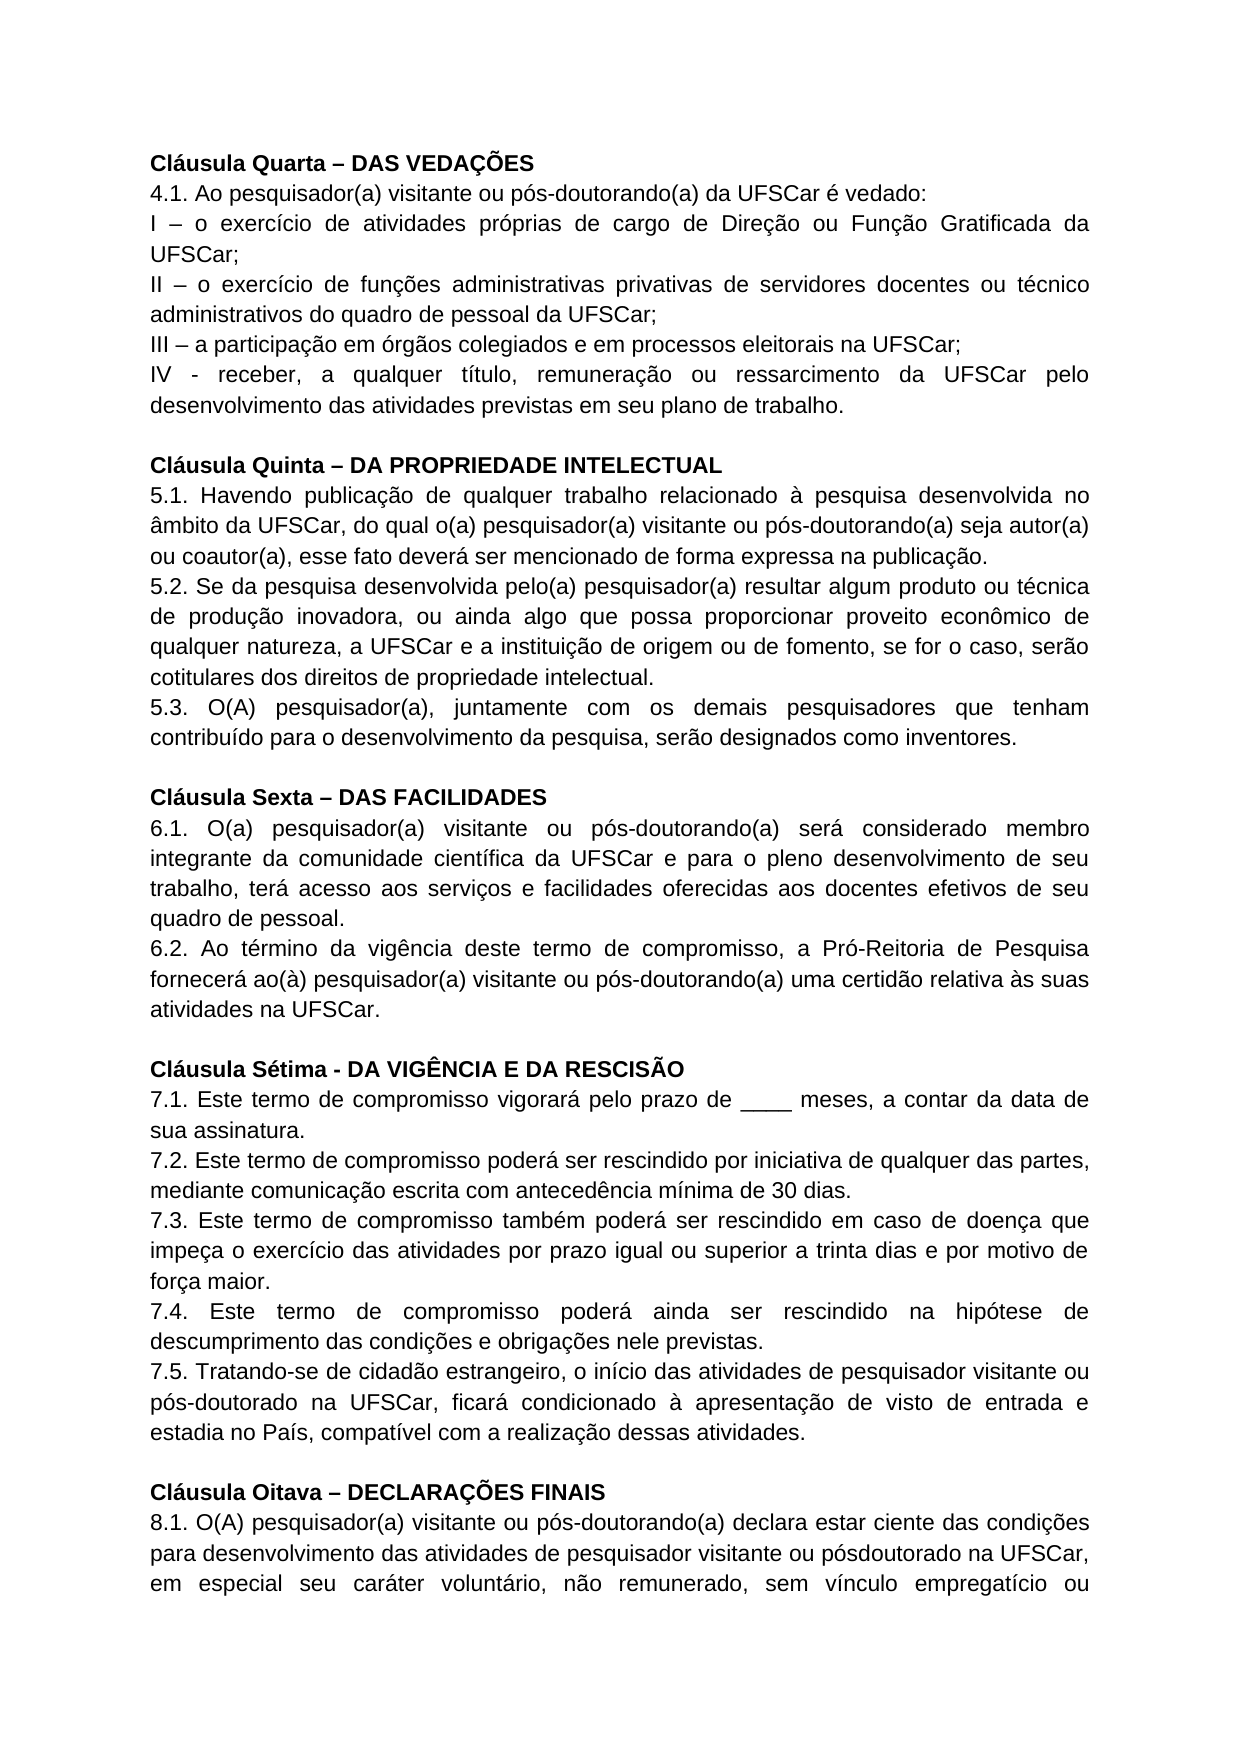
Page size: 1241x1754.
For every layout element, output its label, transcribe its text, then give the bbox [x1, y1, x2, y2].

text 7.1. Este termo de compromisso vigorará pelo prazo de ____ meses, a contar da data de sua assinatura. [150, 1086, 1090, 1143]
text I – o exercício de atividades próprias de cargo de Direção ou Função Gratificada da UFSCar; [150, 210, 1090, 267]
text 5.1. Havendo publicação de qualquer trabalho relacionado à pesquisa desenvolvida no âmbito da UFSCar, do qual o(a) pesquisador(a) visitante ou pós-doutorando(a) seja autor(a) ou coautor(a), esse fato deverá ser mencionado de forma expressa na publicação. [150, 482, 1090, 569]
text Cláusula Sétima - DA VIGÊNCIA E DA RESCISÃO [150, 1056, 1090, 1083]
text II – o exercício de funções administrativas privativas de servidores docentes ou técnico administrativos do quadro de pessoal da UFSCar; [150, 271, 1090, 327]
text IV - receber, a qualquer título, remuneração ou ressarcimento da UFSCar pelo desenvolvimento das atividades previstas em seu plano de trabalho. [150, 361, 1090, 418]
text 7.5. Tratando-se de cidadão estrangeiro, o início das atividades de pesquisador visitante ou pós-doutorado na UFSCar, ficará condicionado à apresentação de visto de entrada e estadia no País, compatível com a realização dessas atividades. [150, 1358, 1090, 1445]
text III – a participação em órgãos colegiados e em processos eleitorais na UFSCar; [150, 331, 1090, 358]
text 7.3. Este termo de compromisso também poderá ser rescindido em caso de doença que impeça o exercício das atividades por prazo igual ou superior a trinta dias e por motivo de força maior. [150, 1207, 1090, 1294]
text Cláusula Quinta – DA PROPRIEDADE INTELECTUAL [150, 452, 1090, 478]
text Cláusula Sexta – DAS FACILIDADES [150, 784, 1090, 811]
text 6.1. O(a) pesquisador(a) visitante ou pós-doutorando(a) será considerado membro integrante da comunidade científica da UFSCar e para o pleno desenvolvimento de seu trabalho, terá acesso aos serviços e facilidades oferecidas aos docentes efetivos de seu quadro de pessoal. [150, 814, 1090, 932]
text 5.3. O(A) pesquisador(a), juntamente com os demais pesquisadores que tenham contribuído para o desenvolvimento da pesquisa, serão designados como inventores. [150, 694, 1090, 750]
text 5.2. Se da pesquisa desenvolvida pelo(a) pesquisador(a) resultar algum produto ou técnica de produção inovadora, ou ainda algo que possa proporcionar proveito econômico de qualquer natureza, a UFSCar e a instituição de origem ou de fomento, se for o caso, serão cotitulares dos direitos de propriedade intelectual. [150, 573, 1090, 690]
text 7.4. Este termo de compromisso poderá ainda ser rescindido na hipótese de descumprimento das condições e obrigações nele previstas. [150, 1298, 1090, 1354]
text 4.1. Ao pesquisador(a) visitante ou pós-doutorando(a) da UFSCar é vedado: [150, 180, 1090, 207]
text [150, 1509, 1090, 1596]
text 7.2. Este termo de compromisso poderá ser rescindido por iniciativa de qualquer das partes, mediante comunicação escrita com antecedência mínima de 30 dias. [150, 1147, 1090, 1203]
text 6.2. Ao término da vigência deste termo de compromisso, a Pró-Reitoria de Pesquisa fornecerá ao(à) pesquisador(a) visitante ou pós-doutorando(a) uma certidão relativa às suas atividades na UFSCar. [150, 935, 1090, 1022]
text Cláusula Quarta – DAS VEDAÇÕES [150, 150, 1090, 176]
text Cláusula Oitava – DECLARAÇÕES FINAIS [150, 1479, 1090, 1506]
